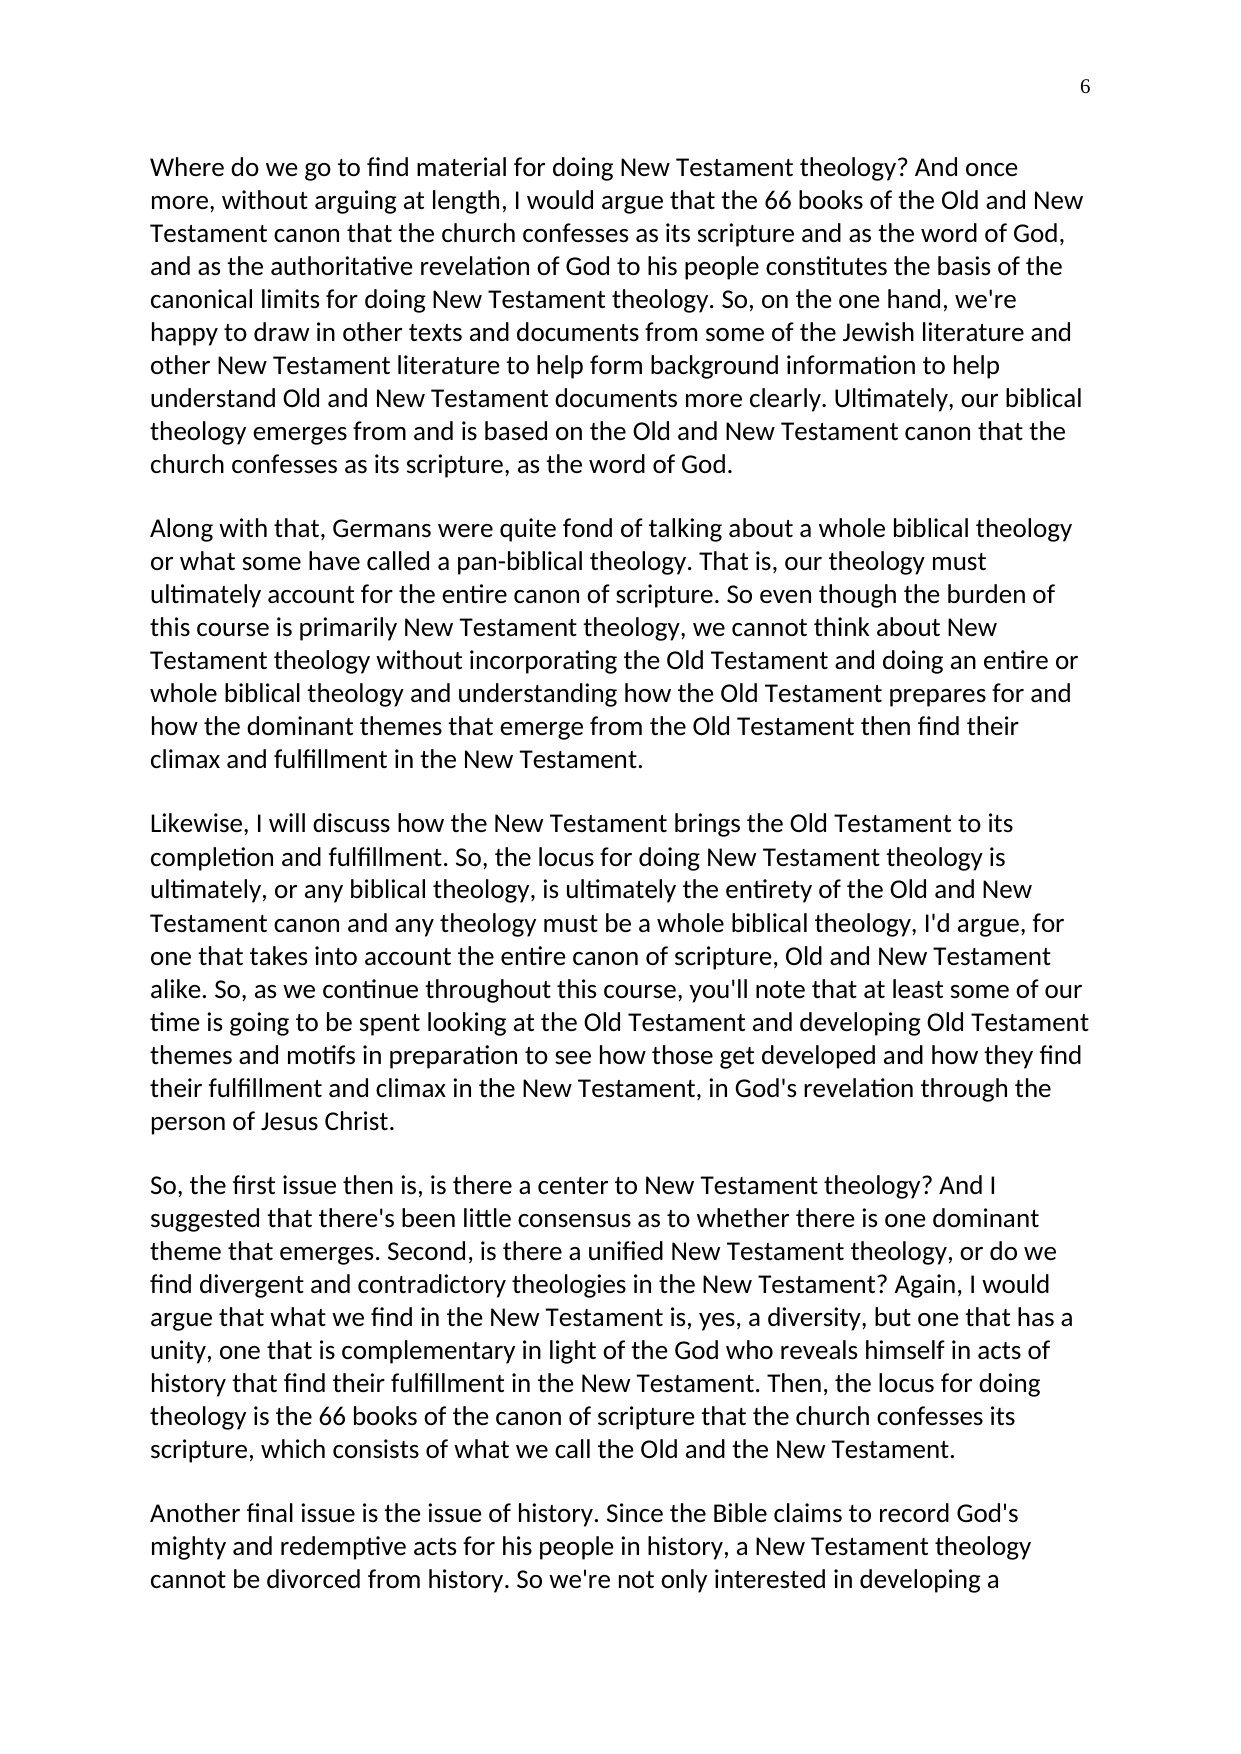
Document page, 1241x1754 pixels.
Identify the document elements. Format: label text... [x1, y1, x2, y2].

text Likewise, I will discuss how the New Testament brings the Old Testament to its completion and fulfillment. So, the locus for doing New Testament theology is ultimately, or any biblical theology, is ultimately the entirety of the Old and New Testament canon and any theology must be a whole biblical theology, I'd argue, for one that takes into account the entire canon of scripture, Old and New Testament alike. So, as we continue throughout this course, you'll note that at least some of our time is going to be spent looking at the Old Testament and developing Old Testament themes and motifs in preparation to see how those get developed and how they find their fulfillment and climax in the New Testament, in God's revelation through the person of Jesus Christ. [150, 807, 1090, 1137]
text Where do we go to find material for doing New Testament theology? And once more, without arguing at length, I would argue that the 66 books of the Old and New Testament canon that the church confesses as its scripture and as the word of God, and as the authoritative revelation of God to his people constitutes the basis of the canonical limits for doing New Testament theology. So, on the one hand, we're happy to draw in other texts and documents from some of the Jewish literature and other New Testament literature to help form background information to help understand Old and New Testament documents more clearly. Ultimately, our biblical theology emerges from and is based on the Old and New Testament canon that the church confesses as its scripture, as the word of God. [150, 150, 1090, 480]
text Along with that, Germans were quite fond of talking about a whole biblical theology or what some have called a pan-biblical theology. That is, our theology must ultimately account for the entire canon of scripture. So even though the burden of this course is primarily New Testament theology, we cannot think about New Testament theology without incorporating the Old Testament and doing an entire or whole biblical theology and understanding how the Old Testament prepares for and how the dominant themes that emerge from the Old Testament then find their climax and fulfillment in the New Testament. [150, 511, 1090, 776]
text So, the first issue then is, is there a center to New Testament theology? And I suggested that there's been little consensus as to whether there is one dominant theme that emerges. Second, is there a unified New Testament theology, or do we find divergent and contradictory theologies in the New Testament? Again, I would argue that what we find in the New Testament is, yes, a diversity, but one that has a unity, one that is complementary in light of the God who reveals himself in acts of history that find their fulfillment in the New Testament. Then, the locus for doing theology is the 66 books of the canon of scripture that the church confesses its scripture, which consists of what we call the Old and the New Testament. [150, 1168, 1090, 1465]
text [150, 1496, 1090, 1595]
